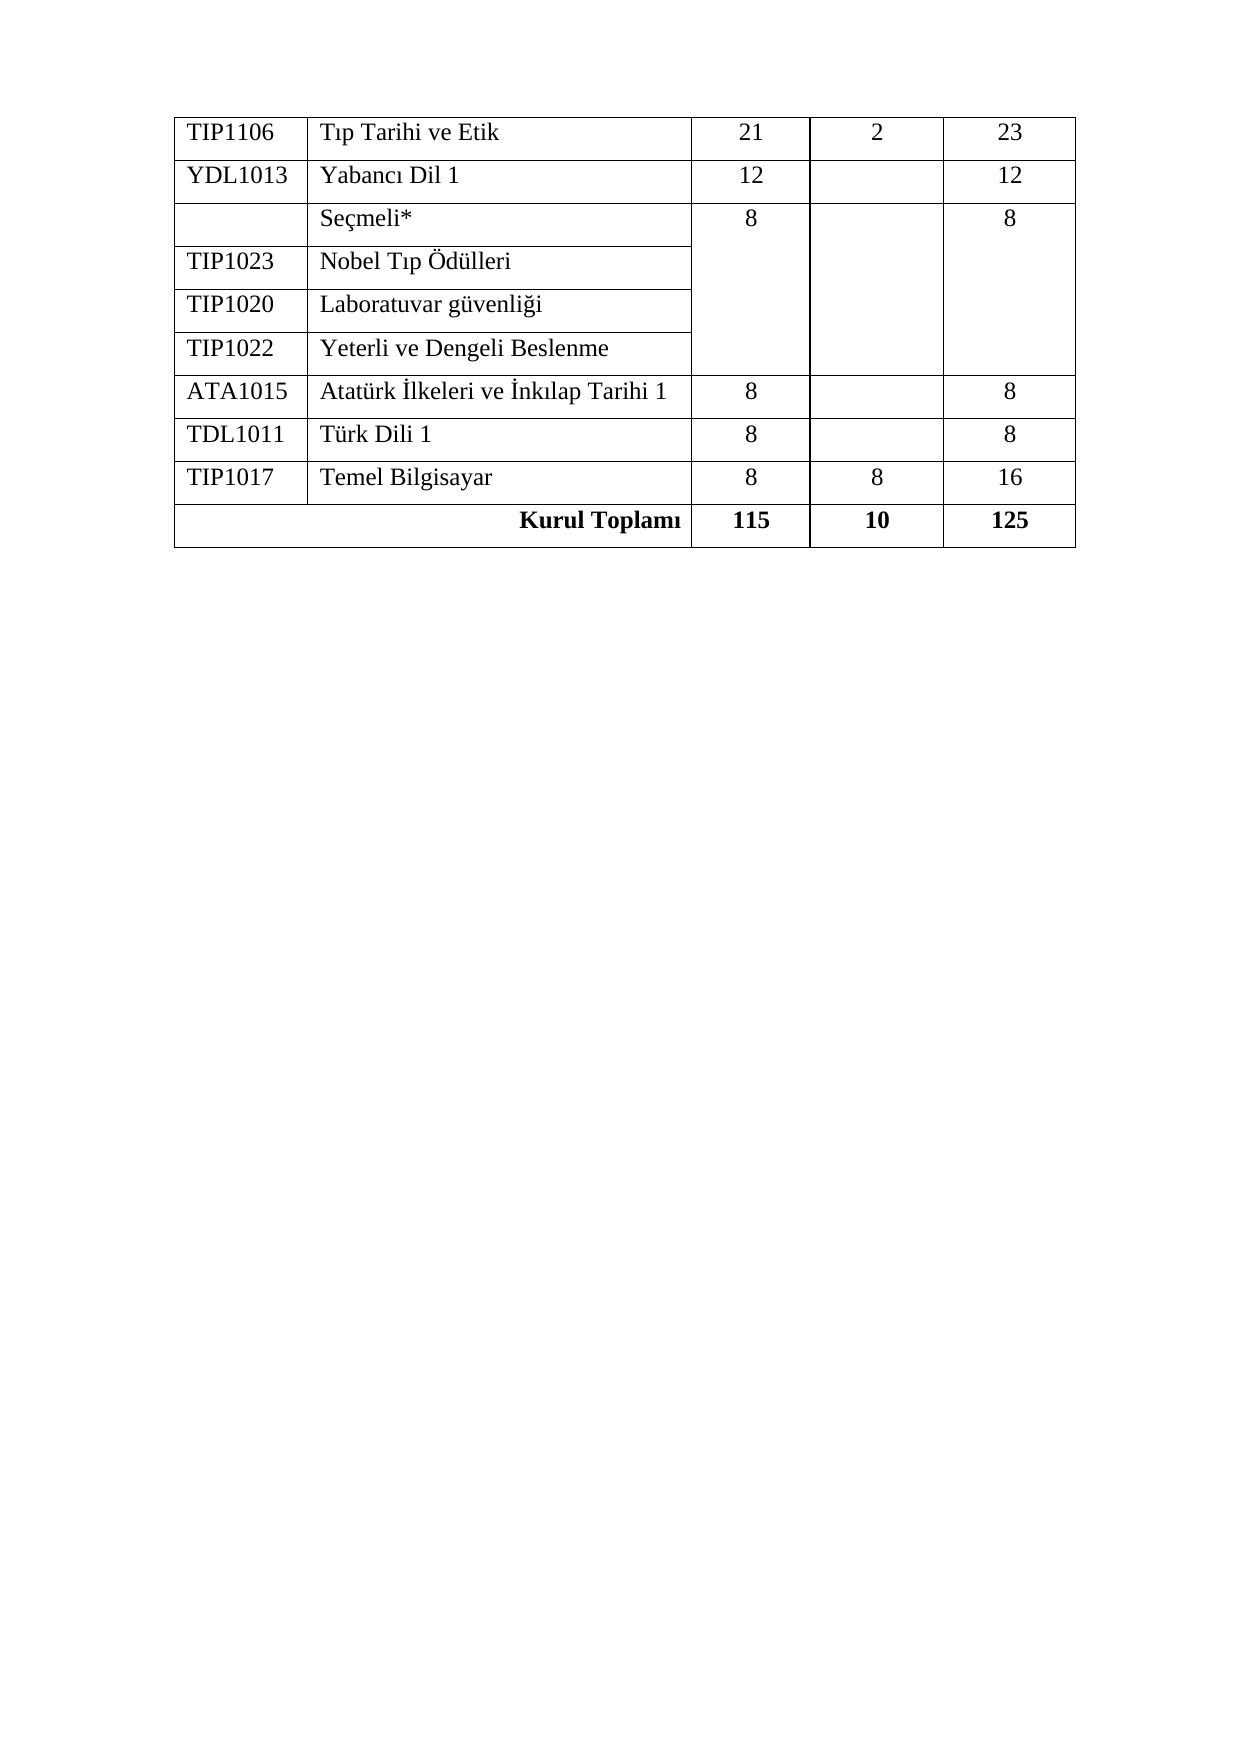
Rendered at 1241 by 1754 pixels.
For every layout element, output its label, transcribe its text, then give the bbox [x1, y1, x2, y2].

table_cell Seçmeli* [308, 204, 691, 246]
table_cell 8 [692, 204, 809, 375]
table_cell Laboratuvar güvenliği [308, 290, 691, 332]
table_cell 16 [944, 462, 1075, 504]
table_cell 2 [811, 118, 943, 160]
table_cell Yeterli ve Dengeli Beslenme [308, 333, 691, 375]
table_cell YDL1013 [175, 161, 307, 203]
table_cell [811, 376, 943, 418]
table_cell Temel Bilgisayar [308, 462, 691, 504]
table_cell [811, 161, 943, 203]
table_cell Atatürk İlkeleri ve İnkılap Tarihi 1 [308, 376, 691, 418]
table_cell Türk Dili 1 [308, 419, 691, 461]
table_cell TIP1023 [175, 247, 307, 289]
table_cell 10 [811, 505, 943, 547]
table_cell 23 [944, 118, 1075, 160]
table_cell Yabancı Dil 1 [308, 161, 691, 203]
table_cell [811, 419, 943, 461]
table_cell Tıp Tarihi ve Etik [308, 118, 691, 160]
table_cell 115 [692, 505, 809, 547]
table_cell ATA1015 [175, 376, 307, 418]
table_cell 8 [811, 462, 943, 504]
table_cell TIP1106 [175, 118, 307, 160]
table_cell TIP1020 [175, 290, 307, 332]
table_cell 8 [944, 204, 1075, 375]
table_cell 8 [692, 462, 809, 504]
table_cell 8 [692, 419, 809, 461]
table_cell [175, 204, 307, 246]
table_cell Kurul Toplamı [175, 505, 691, 547]
table_cell [811, 204, 943, 375]
table_cell 8 [944, 376, 1075, 418]
table_cell TDL1011 [175, 419, 307, 461]
table_cell 21 [692, 118, 809, 160]
table_cell 12 [944, 161, 1075, 203]
table_cell 12 [692, 161, 809, 203]
table_cell TIP1022 [175, 333, 307, 375]
table_cell 8 [692, 376, 809, 418]
table_cell 8 [944, 419, 1075, 461]
table_cell Nobel Tıp Ödülleri [308, 247, 691, 289]
table_cell 125 [944, 505, 1075, 547]
table_cell TIP1017 [175, 462, 307, 504]
